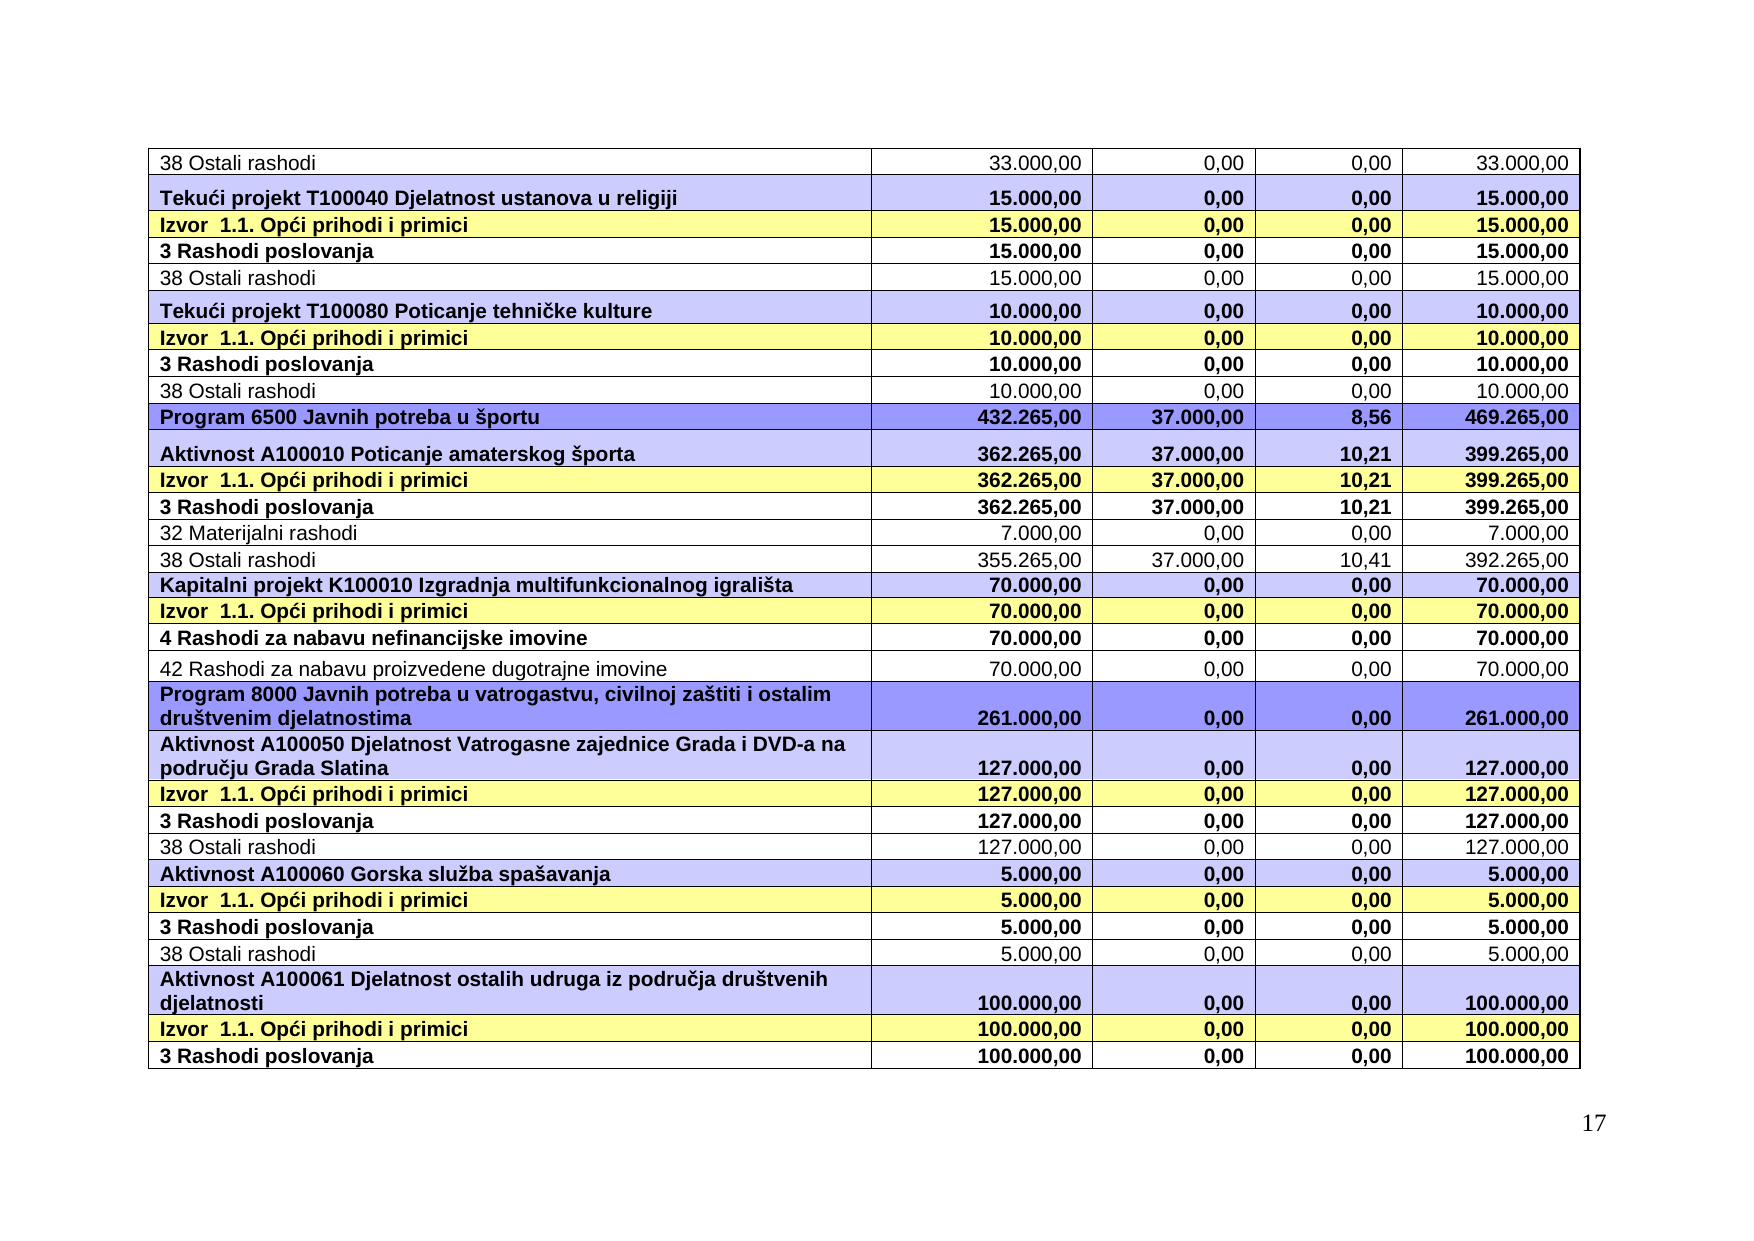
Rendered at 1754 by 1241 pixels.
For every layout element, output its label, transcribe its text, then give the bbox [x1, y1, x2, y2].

table_cell 37.000,00 [1093, 404, 1255, 429]
table_cell 0,00 [1256, 264, 1402, 290]
table_cell Izvor 1.1. Opći prihodi i primici [149, 887, 871, 912]
table_cell 0,00 [1256, 834, 1402, 859]
table_cell 5.000,00 [1403, 913, 1579, 939]
table_cell 3 Rashodi poslovanja [149, 1042, 871, 1067]
table_cell 127.000,00 [1403, 731, 1579, 779]
table_cell 0,00 [1256, 913, 1402, 939]
table_cell 127.000,00 [872, 731, 1092, 779]
table_cell 70.000,00 [872, 624, 1092, 650]
table_cell Aktivnost A100060 Gorska služba spašavanja [149, 860, 871, 886]
table_cell Kapitalni projekt K100010 Izgradnja multifunkcionalnog igrališta [149, 573, 871, 597]
table_cell 0,00 [1256, 807, 1402, 833]
table_cell 38 Ostali rashodi [149, 149, 871, 174]
table_cell 100.000,00 [1403, 1042, 1579, 1067]
table_cell 100.000,00 [872, 1042, 1092, 1067]
table_cell 0,00 [1256, 966, 1402, 1014]
table_cell 469.265,00 [1403, 404, 1579, 429]
table_cell 70.000,00 [872, 573, 1092, 597]
table_cell 37.000,00 [1093, 430, 1255, 466]
table_cell 70.000,00 [872, 651, 1092, 681]
table_cell 0,00 [1256, 860, 1402, 886]
table_cell 0,00 [1093, 598, 1255, 623]
table_cell 0,00 [1256, 887, 1402, 912]
table_cell 4 Rashodi za nabavu nefinancijske imovine [149, 624, 871, 650]
table_cell Izvor 1.1. Opći prihodi i primici [149, 598, 871, 623]
table_cell 0,00 [1093, 264, 1255, 290]
table_cell Tekući projekt T100040 Djelatnost ustanova u religiji [149, 175, 871, 210]
table_cell 100.000,00 [872, 1015, 1092, 1041]
table_cell 0,00 [1093, 324, 1255, 349]
table_cell 0,00 [1256, 520, 1402, 545]
table_cell Izvor 1.1. Opći prihodi i primici [149, 467, 871, 492]
table_cell 38 Ostali rashodi [149, 546, 871, 572]
table_cell 70.000,00 [1403, 598, 1579, 623]
table_cell 0,00 [1256, 573, 1402, 597]
table_cell 10.000,00 [1403, 377, 1579, 402]
table_cell 70.000,00 [1403, 651, 1579, 681]
table_cell 362.265,00 [872, 493, 1092, 519]
table_cell 15.000,00 [1403, 238, 1579, 263]
table_cell 10,21 [1256, 467, 1402, 492]
table_cell 0,00 [1093, 940, 1255, 965]
table_cell 10.000,00 [1403, 350, 1579, 376]
table_cell 261.000,00 [1403, 682, 1579, 730]
table_cell 0,00 [1256, 731, 1402, 779]
table_cell 127.000,00 [872, 807, 1092, 833]
table_cell 0,00 [1093, 175, 1255, 210]
table_cell 0,00 [1256, 211, 1402, 237]
table_cell Izvor 1.1. Opći prihodi i primici [149, 1015, 871, 1041]
table_cell 3 Rashodi poslovanja [149, 493, 871, 519]
table_cell 0,00 [1093, 573, 1255, 597]
table_cell Izvor 1.1. Opći prihodi i primici [149, 781, 871, 806]
table_cell 15.000,00 [1403, 264, 1579, 290]
table_cell 0,00 [1093, 624, 1255, 650]
table_cell 15.000,00 [872, 264, 1092, 290]
table_cell 399.265,00 [1403, 467, 1579, 492]
table_cell Tekući projekt T100080 Poticanje tehničke kulture [149, 291, 871, 323]
table_cell Program 6500 Javnih potreba u športu [149, 404, 871, 429]
table_cell 5.000,00 [872, 913, 1092, 939]
table_cell 0,00 [1256, 1042, 1402, 1067]
table_cell 15.000,00 [1403, 211, 1579, 237]
table_cell 37.000,00 [1093, 467, 1255, 492]
table_cell 38 Ostali rashodi [149, 834, 871, 859]
table_cell 5.000,00 [1403, 940, 1579, 965]
table_cell 38 Ostali rashodi [149, 377, 871, 402]
table_cell 100.000,00 [872, 966, 1092, 1014]
table_cell 38 Ostali rashodi [149, 264, 871, 290]
table_cell 15.000,00 [1403, 175, 1579, 210]
table_cell 5.000,00 [872, 887, 1092, 912]
table_cell 127.000,00 [1403, 781, 1579, 806]
table_cell 0,00 [1093, 350, 1255, 376]
table_cell 10.000,00 [872, 377, 1092, 402]
table_cell 0,00 [1256, 377, 1402, 402]
table_cell 127.000,00 [872, 834, 1092, 859]
table_cell 0,00 [1093, 807, 1255, 833]
table_cell 362.265,00 [872, 430, 1092, 466]
table_cell 0,00 [1256, 651, 1402, 681]
table_cell 10,21 [1256, 430, 1402, 466]
table_cell 5.000,00 [1403, 887, 1579, 912]
table_cell 5.000,00 [872, 940, 1092, 965]
table_cell 15.000,00 [872, 238, 1092, 263]
table_cell 0,00 [1093, 291, 1255, 323]
table_cell 100.000,00 [1403, 1015, 1579, 1041]
table_cell 33.000,00 [872, 149, 1092, 174]
table_cell 3 Rashodi poslovanja [149, 350, 871, 376]
table_cell 0,00 [1093, 966, 1255, 1014]
table_cell Aktivnost A100010 Poticanje amaterskog športa [149, 430, 871, 466]
table_cell 37.000,00 [1093, 546, 1255, 572]
table_cell 3 Rashodi poslovanja [149, 913, 871, 939]
table_cell Aktivnost A100061 Djelatnost ostalih udruga iz područja društvenih djelatnosti [149, 966, 871, 1014]
table_cell Izvor 1.1. Opći prihodi i primici [149, 211, 871, 237]
table_cell Aktivnost A100050 Djelatnost Vatrogasne zajednice Grada i DVD-a na području Grada Slatina [149, 731, 871, 779]
table_cell 70.000,00 [872, 598, 1092, 623]
table_cell 0,00 [1256, 940, 1402, 965]
table_cell 0,00 [1093, 860, 1255, 886]
table_cell 432.265,00 [872, 404, 1092, 429]
table_cell 38 Ostali rashodi [149, 940, 871, 965]
table_cell 0,00 [1093, 834, 1255, 859]
table_cell 0,00 [1256, 350, 1402, 376]
table_cell 0,00 [1093, 887, 1255, 912]
table_cell 0,00 [1256, 682, 1402, 730]
table_cell 0,00 [1256, 781, 1402, 806]
table_cell 0,00 [1093, 682, 1255, 730]
table_cell 37.000,00 [1093, 493, 1255, 519]
table_cell 362.265,00 [872, 467, 1092, 492]
table_cell 0,00 [1256, 175, 1402, 210]
table_cell Izvor 1.1. Opći prihodi i primici [149, 324, 871, 349]
table_cell 10.000,00 [872, 324, 1092, 349]
table_cell 392.265,00 [1403, 546, 1579, 572]
table_cell 3 Rashodi poslovanja [149, 238, 871, 263]
table_cell 261.000,00 [872, 682, 1092, 730]
table_cell 0,00 [1093, 781, 1255, 806]
table_cell 0,00 [1093, 520, 1255, 545]
table_cell 10.000,00 [1403, 291, 1579, 323]
table_cell 127.000,00 [872, 781, 1092, 806]
table_cell 7.000,00 [872, 520, 1092, 545]
table_cell 0,00 [1256, 291, 1402, 323]
table_cell 5.000,00 [1403, 860, 1579, 886]
table_cell 355.265,00 [872, 546, 1092, 572]
table_cell 0,00 [1256, 624, 1402, 650]
table_cell 42 Rashodi za nabavu proizvedene dugotrajne imovine [149, 651, 871, 681]
table_cell Program 8000 Javnih potreba u vatrogastvu, civilnoj zaštiti i ostalim društvenim djelatnostima [149, 682, 871, 730]
table_cell 15.000,00 [872, 211, 1092, 237]
table_cell 10,21 [1256, 493, 1402, 519]
table_cell 5.000,00 [872, 860, 1092, 886]
table_cell 0,00 [1093, 238, 1255, 263]
table_cell 399.265,00 [1403, 430, 1579, 466]
table_cell 10.000,00 [1403, 324, 1579, 349]
table_cell 0,00 [1093, 211, 1255, 237]
table_cell 15.000,00 [872, 175, 1092, 210]
table_cell 0,00 [1256, 238, 1402, 263]
table_cell 8,56 [1256, 404, 1402, 429]
table_cell 0,00 [1256, 598, 1402, 623]
table_cell 3 Rashodi poslovanja [149, 807, 871, 833]
table_cell 127.000,00 [1403, 807, 1579, 833]
table_cell 0,00 [1093, 651, 1255, 681]
table_cell 7.000,00 [1403, 520, 1579, 545]
table_cell 0,00 [1093, 913, 1255, 939]
table_cell 33.000,00 [1403, 149, 1579, 174]
table_cell 70.000,00 [1403, 624, 1579, 650]
table_cell 0,00 [1093, 377, 1255, 402]
table_cell 0,00 [1256, 149, 1402, 174]
table_cell 10,41 [1256, 546, 1402, 572]
table_cell 0,00 [1093, 731, 1255, 779]
table_cell 10.000,00 [872, 291, 1092, 323]
table_cell 32 Materijalni rashodi [149, 520, 871, 545]
table_cell 399.265,00 [1403, 493, 1579, 519]
table_cell 0,00 [1093, 1015, 1255, 1041]
table_cell 127.000,00 [1403, 834, 1579, 859]
table_cell 70.000,00 [1403, 573, 1579, 597]
table_cell 10.000,00 [872, 350, 1092, 376]
table_cell 0,00 [1256, 324, 1402, 349]
table_cell 0,00 [1093, 149, 1255, 174]
table_cell 0,00 [1093, 1042, 1255, 1067]
table_cell 0,00 [1256, 1015, 1402, 1041]
table_cell 100.000,00 [1403, 966, 1579, 1014]
